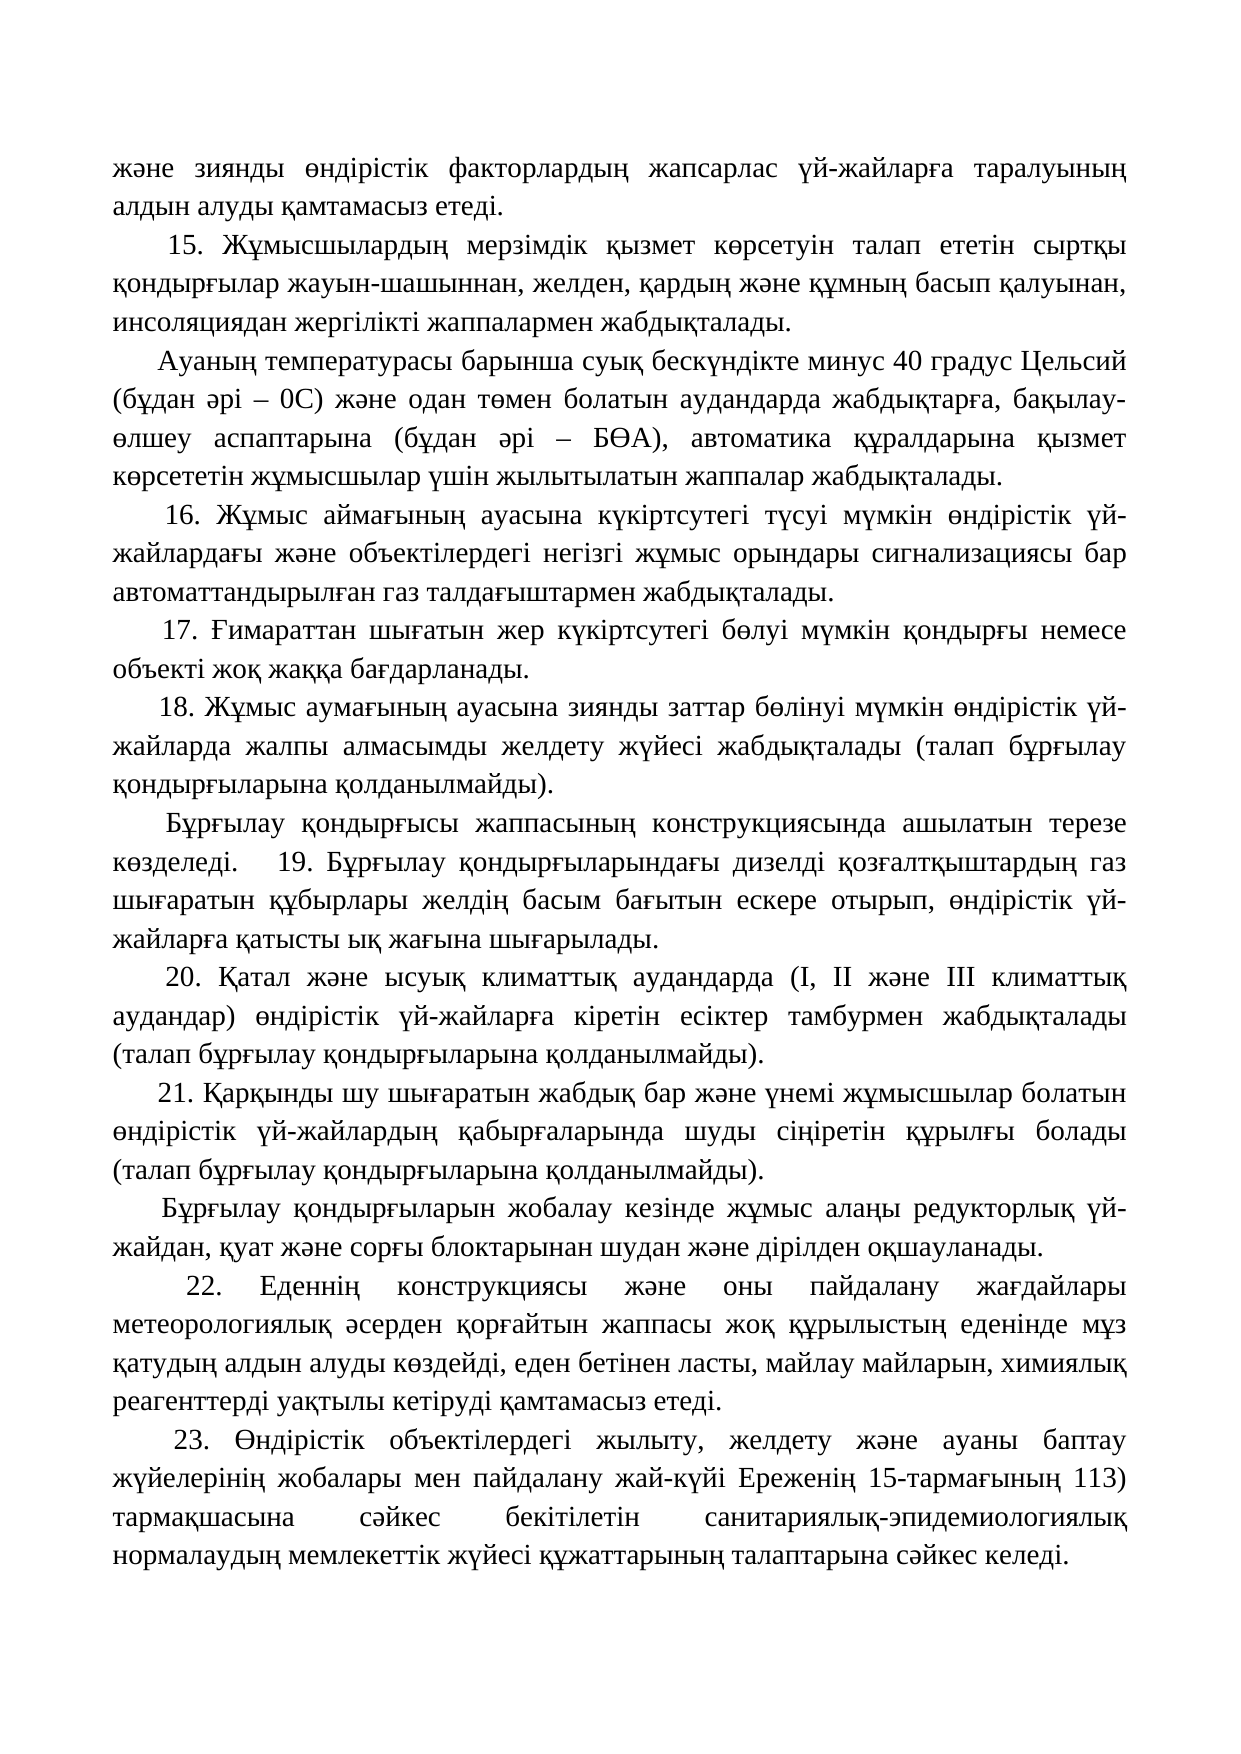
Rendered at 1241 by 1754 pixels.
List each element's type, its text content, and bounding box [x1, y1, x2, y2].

text 16. Жұмыс аймағының ауасына күкіртсутегі түсуі мүмкін өндірістік үй-жайлардағы және объектілердегі негізгі жұмыс орындары сигнализациясы бар автоматтандырылған газ талдағыштармен жабдықталады. [112, 497, 1128, 607]
text 20. Қатал және ысуық климаттық аудандарда (І, ІІ және ІІІ климаттық аудандар) өндірістік үй-жайларға кіретін есіктер тамбурмен жабдықталады (талап бұрғылау қондырғыларына қолданылмайды). [112, 959, 1128, 1070]
text 15. Жұмысшылардың мерзімдік қызмет көрсетуін талап ететін сыртқы қондырғылар жауын-шашыннан, желден, қардың және құмның басып қалуынан, инсоляциядан жергілікті жаппалармен жабдықталады. [112, 227, 1128, 338]
text Бұрғылау қондырғысы жаппасының конструкциясында ашылатын терезе көзделеді. 19. Бұрғылау қондырғыларындағы дизелді қозғалтқыштардың газ шығаратын құбырлары желдің басым бағытын ескере отырып, өндірістік үй-жайларға қатысты ық жағына шығарылады. [112, 805, 1128, 954]
text Бұрғылау қондырғыларын жобалау кезінде жұмыс алаңы редукторлық үй-жайдан, қуат және сорғы блоктарынан шудан және дірілден оқшауланады. [112, 1191, 1128, 1263]
text 22. Еденнің конструкциясы және оны пайдалану жағдайлары метеорологиялық әсерден қорғайтын жаппасы жоқ құрылыстың еденінде мұз қатудың алдын алуды көздейді, еден бетінен ласты, майлау майларын, химиялық реагенттерді уақтылы кетіруді қамтамасыз етеді. [112, 1268, 1128, 1417]
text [112, 150, 1128, 222]
text 21. Қарқынды шу шығаратын жабдық бар және үнемі жұмысшылар болатын өндірістік үй-жайлардың қабырғаларында шуды сіңіретін құрылғы болады (талап бұрғылау қондырғыларына қолданылмайды). [112, 1075, 1128, 1186]
text 17. Ғимараттан шығатын жер күкіртсутегі бөлуі мүмкін қондырғы немесе объекті жоқ жаққа бағдарланады. [112, 612, 1128, 684]
text Ауаның температурасы барынша суық бескүндікте минус 40 градус Цельсий (бұдан әрі – 0С) және одан төмен болатын аудандарда жабдықтарға, бақылау-өлшеу аспаптарына (бұдан әрі – БӨА), автоматика құралдарына қызмет көрсететін жұмысшылар үшін жылытылатын жаппалар жабдықталады. [112, 343, 1128, 492]
text 18. Жұмыс аумағының ауасына зиянды заттар бөлінуі мүмкін өндірістік үй-жайларда жалпы алмасымды желдету жүйесі жабдықталады (талап бұрғылау қондырғыларына қолданылмайды). [112, 689, 1128, 800]
text 23. Өндірістік объектілердегі жылыту, желдету және ауаны баптау жүйелерінің жобалары мен пайдалану жай-күйі Ереженің 15-тармағының 113) тармақшасына сәйкес бекітілетін санитариялық-эпидемиологиялық нормалаудың мемлекеттік жүйесі құжаттарының талаптарына сәйкес келеді. [112, 1422, 1128, 1571]
